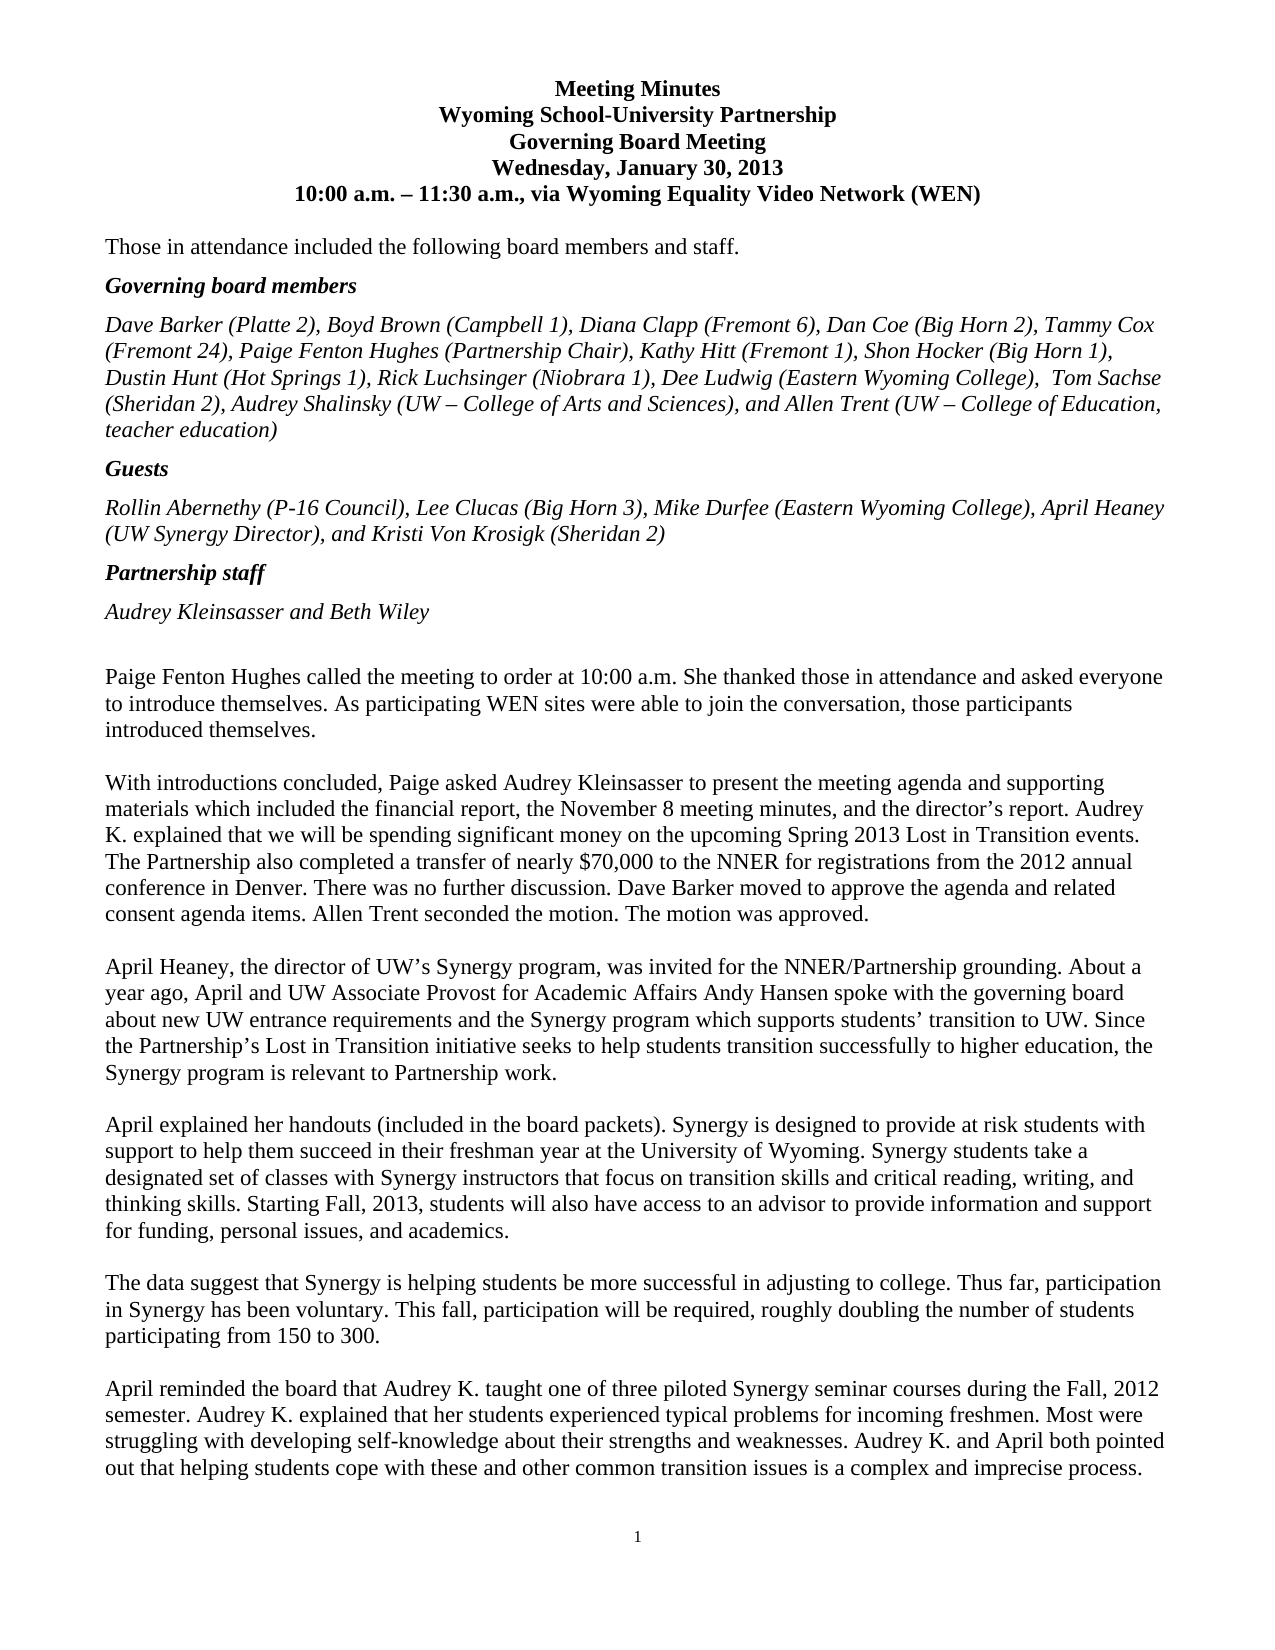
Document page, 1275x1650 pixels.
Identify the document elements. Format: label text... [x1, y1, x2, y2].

text Those in attendance included the following board members and staff. [105, 233, 1170, 259]
text Guests [105, 455, 1170, 481]
text The data suggest that Synergy is helping students be more successful in adjusting to college. Thus far, participation in Synergy has been voluntary. This fall, participation will be required, roughly doubling the number of students participating from 150 to 300. [105, 1269, 1170, 1348]
text Paige Fenton Hughes called the meeting to order at 10:00 a.m. She thanked those in attendance and asked everyone to introduce themselves. As participating WEN sites were able to join the conversation, those participants introduced themselves. [105, 663, 1170, 742]
text Wyoming School-University Partnership [105, 101, 1170, 128]
text April Heaney, the director of UW’s Synergy program, was invited for the NNER/Partnership grounding. About a year ago, April and UW Associate Provost for Academic Affairs Andy Hansen spoke with the governing board about new UW entrance requirements and the Synergy program which supports students’ transition to UW. Since the Partnership’s Lost in Transition initiative seeks to help students transition successfully to higher education, the Synergy program is relevant to Partnership work. [105, 953, 1170, 1085]
text Governing Board Meeting [105, 128, 1170, 154]
text Rollin Abernethy (P-16 Council), Lee Clucas (Big Horn 3), Mike Durfee (Eastern Wyoming College), April Heaney (UW Synergy Director), and Kristi Von Krosigk (Sheridan 2) [105, 494, 1170, 547]
text Governing board members [105, 272, 1170, 298]
text April reminded the board that Audrey K. taught one of three piloted Synergy seminar courses during the Fall, 2012 semester. Audrey K. explained that her students experienced typical problems for incoming freshmen. Most were struggling with developing self-knowledge about their strengths and weaknesses. Audrey K. and April both pointed out that helping students cope with these and other common transition issues is a complex and imprecise process. [105, 1375, 1170, 1480]
text 10:00 a.m. – 11:30 a.m., via Wyoming Equality Video Network (WEN) [105, 180, 1170, 207]
text Meeting Minutes [105, 75, 1170, 101]
text April explained her handouts (included in the board packets). Synergy is designed to provide at risk students with support to help them succeed in their freshman year at the University of Wyoming. Synergy students take a designated set of classes with Synergy instructors that focus on transition skills and critical reading, writing, and thinking skills. Starting Fall, 2013, students will also have access to an advisor to provide information and support for funding, personal issues, and academics. [105, 1111, 1170, 1243]
text Dave Barker (Platte 2), Boyd Brown (Campbell 1), Diana Clapp (Fremont 6), Dan Coe (Big Horn 2), Tammy Cox (Fremont 24), Paige Fenton Hughes (Partnership Chair), Kathy Hitt (Fremont 1), Shon Hocker (Big Horn 1), Dustin Hunt (Hot Springs 1), Rick Luchsinger (Niobrara 1), Dee Ludwig (Eastern Wyoming College), Tom Sachse (Sheridan 2), Audrey Shalinsky (UW – College of Arts and Sciences), and Allen Trent (UW – College of Education, teacher education) [105, 311, 1170, 443]
text Partnership staff [105, 559, 1170, 586]
text Wednesday, January 30, 2013 [105, 154, 1170, 180]
text With introductions concluded, Paige asked Audrey Kleinsasser to present the meeting agenda and supporting materials which included the financial report, the November 8 meeting minutes, and the director’s report. Audrey K. explained that we will be spending significant money on the upcoming Spring 2013 Lost in Transition events. The Partnership also completed a transfer of nearly $70,000 to the NNER for registrations from the 2012 annual conference in Denver. There was no further discussion. Dave Barker moved to approve the agenda and related consent agenda items. Allen Trent seconded the motion. The motion was approved. [105, 769, 1170, 927]
text Audrey Kleinsasser and Beth Wiley [105, 598, 1170, 624]
